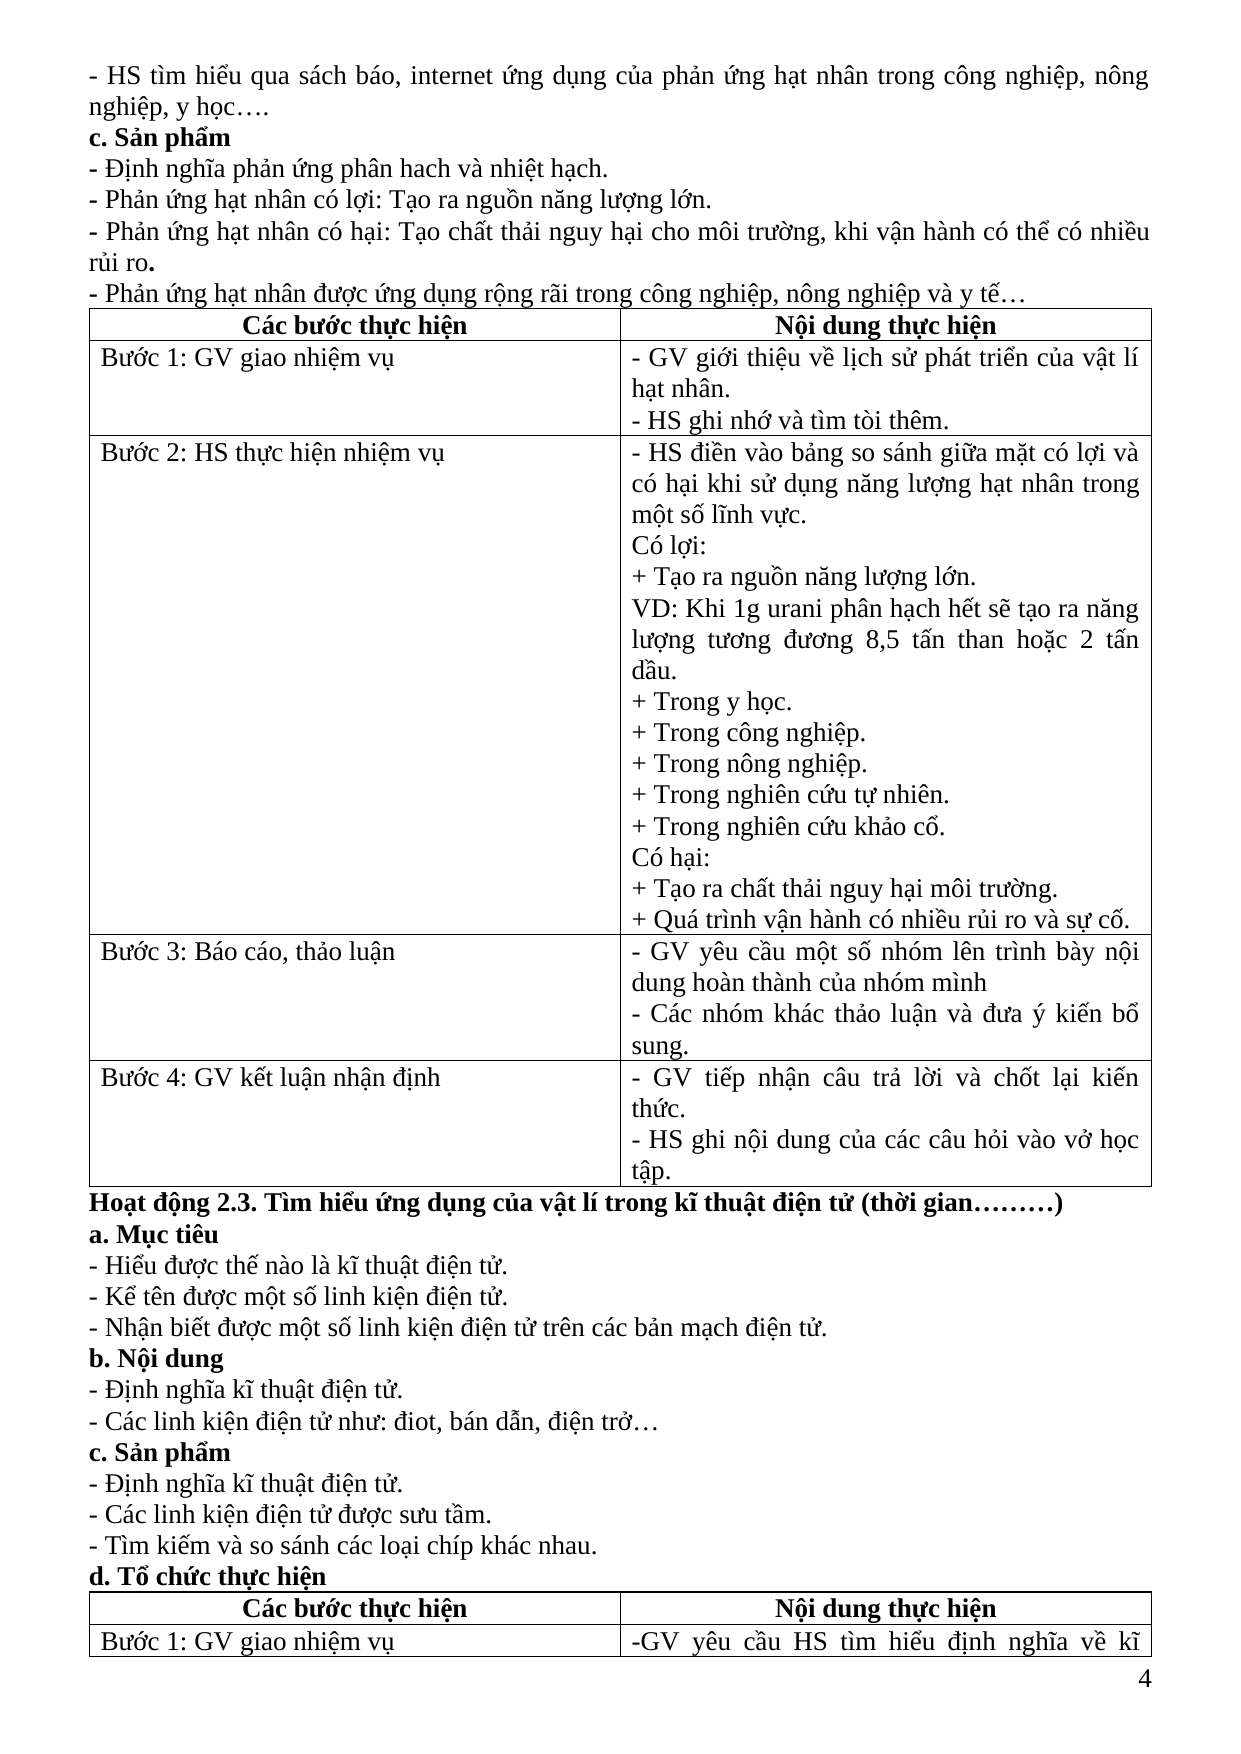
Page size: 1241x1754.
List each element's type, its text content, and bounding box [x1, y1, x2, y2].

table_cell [90, 1625, 620, 1656]
text Hoạt động 2.3. Tìm hiểu ứng dụng của vật lí trong kĩ thuật điện tử (thời gian………) [89, 1187, 1152, 1218]
text c. Sản phẩm [89, 121, 1152, 152]
table_header Nội dung thực hiện [621, 1593, 1151, 1624]
text c. Sản phẩm [89, 1436, 1152, 1467]
text - HS tìm hiểu qua sách báo, internet ứng dụng của phản ứng hạt nhân trong công nghiệp, nông nghiệp, y học…. [89, 59, 1152, 121]
text - Định nghĩa kĩ thuật điện tử. [89, 1373, 1152, 1404]
table_cell - HS điền vào bảng so sánh giữa mặt có lợi và có hại khi sử dụng năng lượng hạt nhân trong một số lĩnh vực. Có lợi: + Tạo ra nguồn năng lượng lớn. VD: Khi 1g urani phân hạch hết sẽ tạo ra năng lượng tương đương 8,5 tấn than hoặc 2 tấn dầu. + Trong y học. + Trong công nghiệp. + Trong nông nghiệp. + Trong nghiên cứu tự nhiên. + Trong nghiên cứu khảo cổ. Có hại: + Tạo ra chất thải nguy hại môi trường. + Quá trình vận hành có nhiều rủi ro và sự cố. [621, 436, 1151, 934]
text d. Tổ chức thực hiện [89, 1560, 1152, 1591]
text a. Mục tiêu [89, 1218, 1152, 1249]
text - Kể tên được một số linh kiện điện tử. [89, 1280, 1152, 1311]
text - Các linh kiện điện tử được sưu tầm. [89, 1498, 1152, 1529]
table_cell Bước 1: GV giao nhiệm vụ [90, 341, 620, 435]
text - Định nghĩa kĩ thuật điện tử. [89, 1467, 1152, 1498]
text - Phản ứng hạt nhân được ứng dụng rộng rãi trong công nghiệp, nông nghiệp và y tế… [89, 277, 1152, 308]
text - Hiểu được thế nào là kĩ thuật điện tử. [89, 1249, 1152, 1280]
table_header Nội dung thực hiện [621, 309, 1151, 340]
table_header Các bước thực hiện [90, 1593, 620, 1624]
text - Phản ứng hạt nhân có hại: Tạo chất thải nguy hại cho môi trường, khi vận hành có thể có nhiều rủi ro. [89, 215, 1152, 277]
table_cell - GV tiếp nhận câu trả lời và chốt lại kiến thức. - HS ghi nội dung của các câu hỏi vào vở học tập. [621, 1061, 1151, 1186]
text - Nhận biết được một số linh kiện điện tử trên các bản mạch điện tử. [89, 1311, 1152, 1342]
text - Tìm kiếm và so sánh các loại chíp khác nhau. [89, 1529, 1152, 1560]
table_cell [621, 1625, 1151, 1656]
table_cell - GV yêu cầu một số nhóm lên trình bày nội dung hoàn thành của nhóm mình - Các nhóm khác thảo luận và đưa ý kiến bổ sung. [621, 935, 1151, 1060]
text - Các linh kiện điện tử như: điot, bán dẫn, điện trở… [89, 1404, 1152, 1436]
text - Định nghĩa phản ứng phân hach và nhiệt hạch. [89, 152, 1152, 184]
text b. Nội dung [89, 1342, 1152, 1373]
table_cell - GV giới thiệu về lịch sử phát triển của vật lí hạt nhân. - HS ghi nhớ và tìm tòi thêm. [621, 341, 1151, 435]
table_header Các bước thực hiện [90, 309, 620, 340]
text - Phản ứng hạt nhân có lợi: Tạo ra nguồn năng lượng lớn. [89, 184, 1152, 215]
table_cell Bước 3: Báo cáo, thảo luận [90, 935, 620, 1060]
table_cell Bước 4: GV kết luận nhận định [90, 1061, 620, 1186]
table_cell Bước 2: HS thực hiện nhiệm vụ [90, 436, 620, 934]
